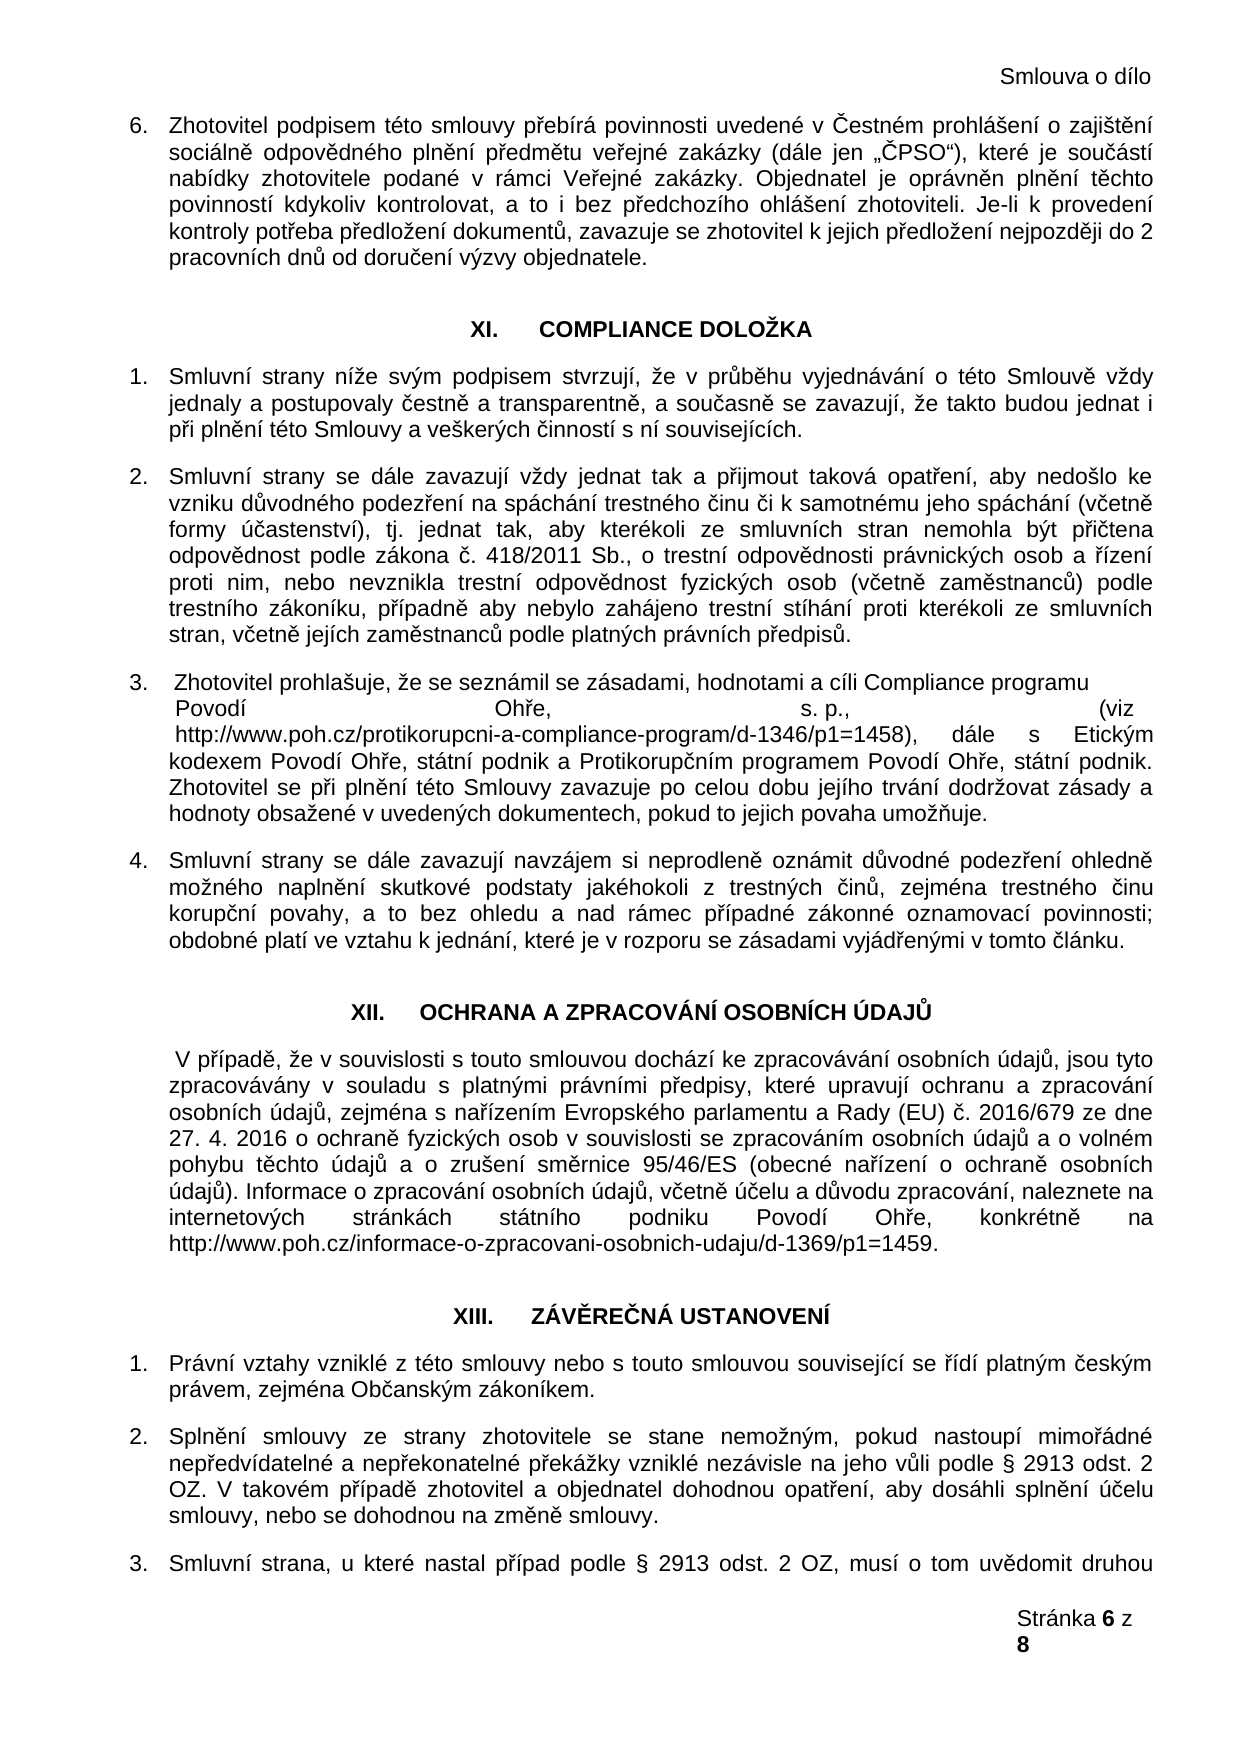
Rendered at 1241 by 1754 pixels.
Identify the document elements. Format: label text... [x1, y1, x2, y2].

list OCHRANA A ZPRACOVÁNÍ OSOBNÍCH ÚDAJŮ [129, 999, 1154, 1025]
list Smluvní strany níže svým podpisem stvrzují, že v průběhu vyjednávání o této Smlouvě vždy jednaly a postupovaly čestně a transparentně, a současně se zavazují, že takto budou jednat i při plnění této Smlouvy a veškerých činností s ní souvisejících. [129, 363, 1154, 442]
text http://www.poh.cz/protikorupcni-a-compliance-program/d-1346/p1=1458), dále s Etickým kodexem Povodí Ohře, státní podnik a Protikorupčním programem Povodí Ohře, státní podnik. Zhotovitel se při plnění této Smlouvy zavazuje po celou dobu jejího trvání dodržovat zásady a hodnoty obsažené v uvedených dokumentech, pokud to jejich povaha umožňuje. [169, 721, 1154, 827]
list Zhotovitel prohlašuje, že se seznámil se zásadami, hodnotami a cíli Compliance programu [129, 668, 1154, 695]
list Právní vztahy vzniklé z této smlouvy nebo s touto smlouvou související se řídí platným českým právem, zejména Občanským zákoníkem. [129, 1350, 1154, 1402]
list COMPLIANCE DOLOŽKA [129, 316, 1154, 342]
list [129, 1549, 1154, 1576]
text Povodí Ohře, s. p., (viz [169, 695, 1154, 721]
list Smluvní strany se dále zavazují vždy jednat tak a přijmout taková opatření, aby nedošlo ke vzniku důvodného podezření na spáchání trestného činu či k samotnému jeho spáchání (včetně formy účastenství), tj. jednat tak, aby kterékoli ze smluvních stran nemohla být přičtena odpovědnost podle zákona č. 418/2011 Sb., o trestní odpovědnosti právnických osob a řízení proti nim, nebo nevznikla trestní odpovědnost fyzických osob (včetně zaměstnanců) podle trestního zákoníku, případně aby nebylo zahájeno trestní stíhání proti kterékoli ze smluvních stran, včetně jejích zaměstnanců podle platných právních předpisů. [129, 463, 1154, 648]
list Smluvní strany se dále zavazují navzájem si neprodleně oznámit důvodné podezření ohledně možného naplnění skutkové podstaty jakéhokoli z trestných činů, zejména trestného činu korupční povahy, a to bez ohledu a nad rámec případné zákonné oznamovací povinnosti; obdobné platí ve vztahu k jednání, které je v rozporu se zásadami vyjádřenými v tomto článku. [129, 847, 1154, 953]
text V případě, že v souvislosti s touto smlouvou dochází ke zpracovávání osobních údajů, jsou tyto zpracovávány v souladu s platnými právními předpisy, které upravují ochranu a zpracování osobních údajů, zejména s nařízením Evropského parlamentu a Rady (EU) č. 2016/679 ze dne 27. 4. 2016 o ochraně fyzických osob v souvislosti se zpracováním osobních údajů a o volném pohybu těchto údajů a o zrušení směrnice 95/46/ES (obecné nařízení o ochraně osobních údajů). Informace o zpracování osobních údajů, včetně účelu a důvodu zpracování, naleznete na internetových stránkách státního podniku Povodí Ohře, konkrétně na http://www.poh.cz/informace-o-zpracovani-osobnich-udaju/d-1369/p1=1459. [169, 1046, 1154, 1257]
list ZÁVĚREČNÁ USTANOVENÍ [129, 1303, 1154, 1329]
list Splnění smlouvy ze strany zhotovitele se stane nemožným, pokud nastoupí mimořádné nepředvídatelné a nepřekonatelné překážky vzniklé nezávisle na jeho vůli podle § 2913 odst. 2 OZ. V takovém případě zhotovitel a objednatel dohodnou opatření, aby dosáhli splnění účelu smlouvy, nebo se dohodnou na změně smlouvy. [129, 1423, 1154, 1529]
list Zhotovitel podpisem této smlouvy přebírá povinnosti uvedené v Čestném prohlášení o zajištění sociálně odpovědného plnění předmětu veřejné zakázky (dále jen „ČPSO“), které je součástí nabídky zhotovitele podané v rámci Veřejné zakázky. Objednatel je oprávněn plnění těchto povinností kdykoliv kontrolovat, a to i bez předchozího ohlášení zhotoviteli. Je-li k provedení kontroly potřeba předložení dokumentů, zavazuje se zhotovitel k jejich předložení nejpozději do 2 pracovních dnů od doručení výzvy objednatele. [129, 112, 1154, 270]
